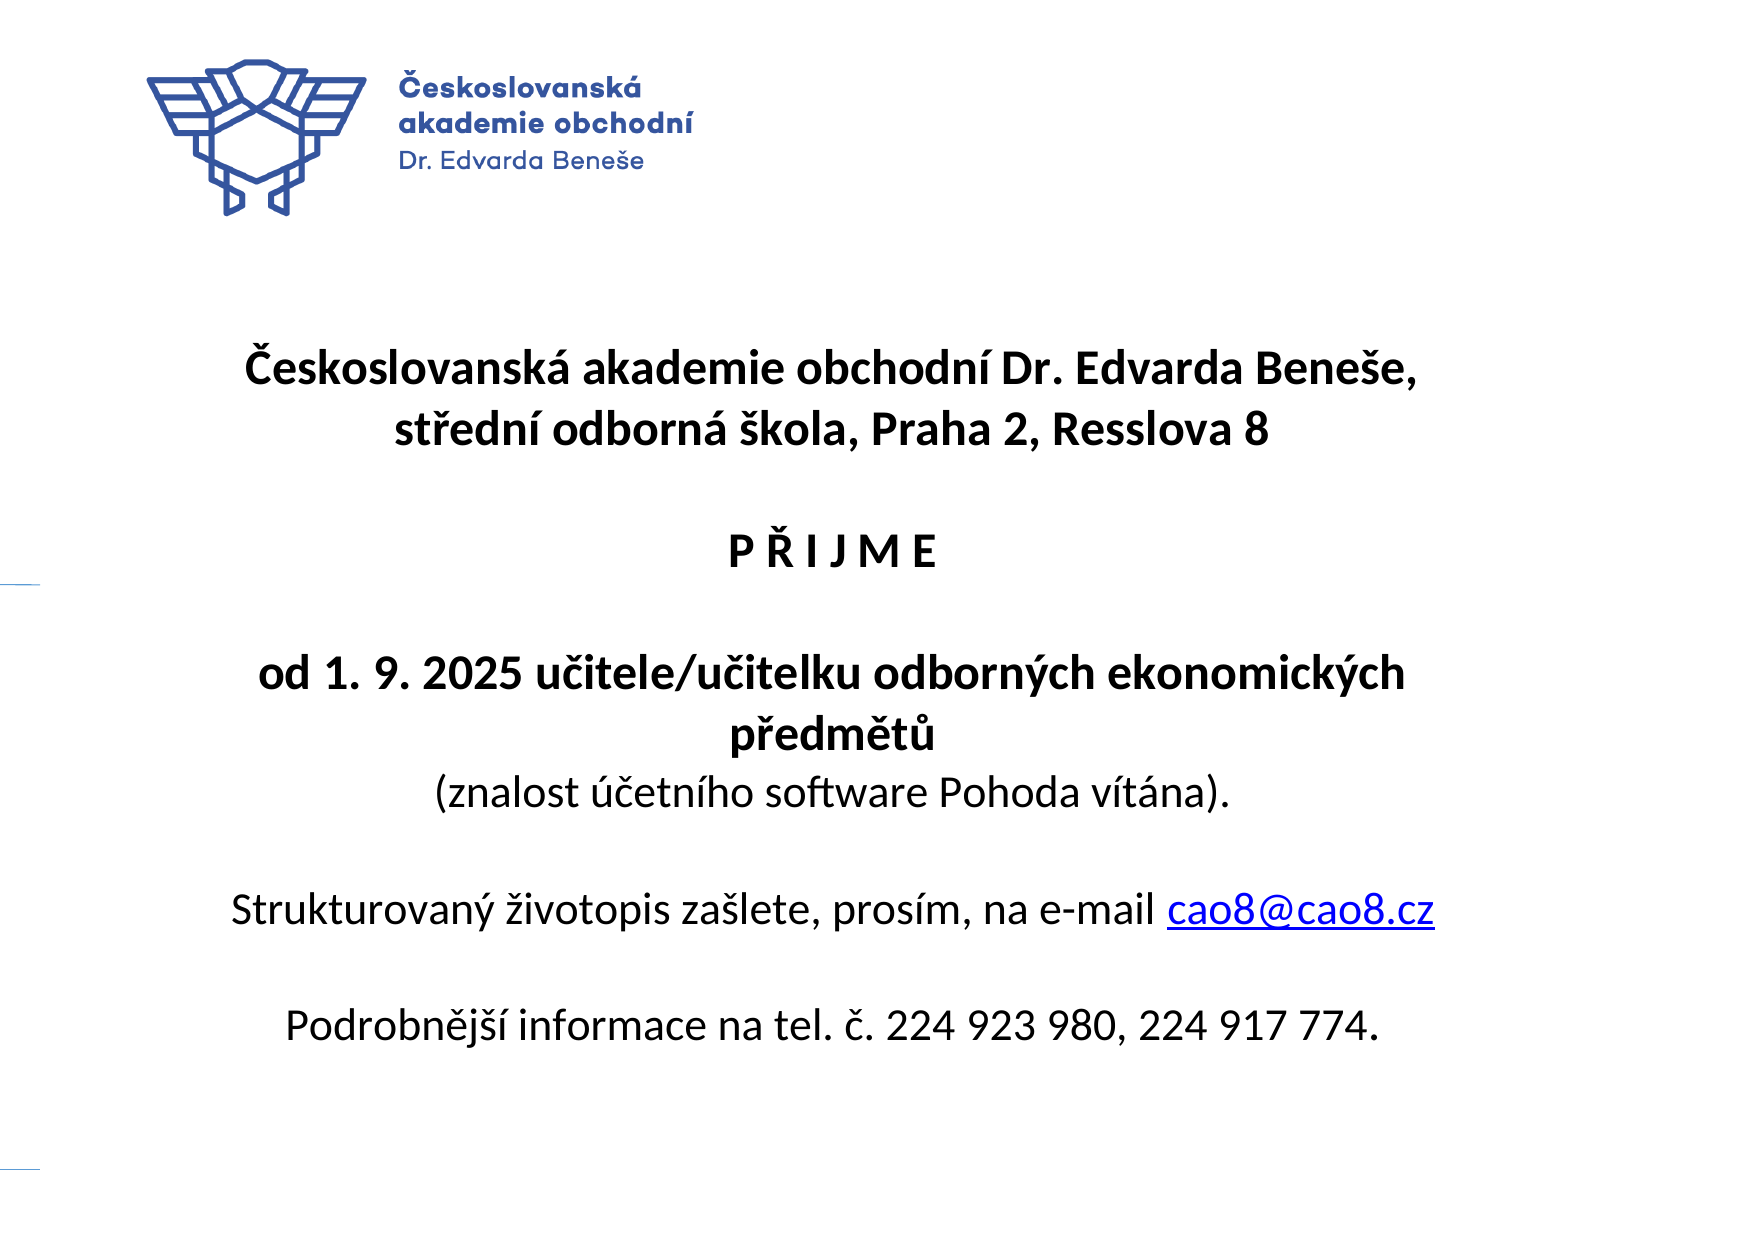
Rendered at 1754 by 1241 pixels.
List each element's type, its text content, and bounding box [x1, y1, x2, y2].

text Českoslovanská akademie obchodní Dr. Edvarda Beneše, [177, 336, 1488, 397]
text Podrobnější informace na tel. č. 224 923 980, 224 917 774. [177, 992, 1488, 1053]
text od 1. 9. 2025 učitele/učitelku odborných ekonomických předmětů [177, 641, 1488, 763]
text P Ř I J M E [177, 519, 1488, 580]
picture [94, 4, 746, 271]
text Strukturovaný životopis zašlete, prosím, na e-mail cao8@cao8.cz [177, 880, 1488, 936]
text (znalost účetního software Pohoda vítána). [177, 763, 1488, 819]
text střední odborná škola, Praha 2, Resslova 8 [177, 397, 1488, 458]
